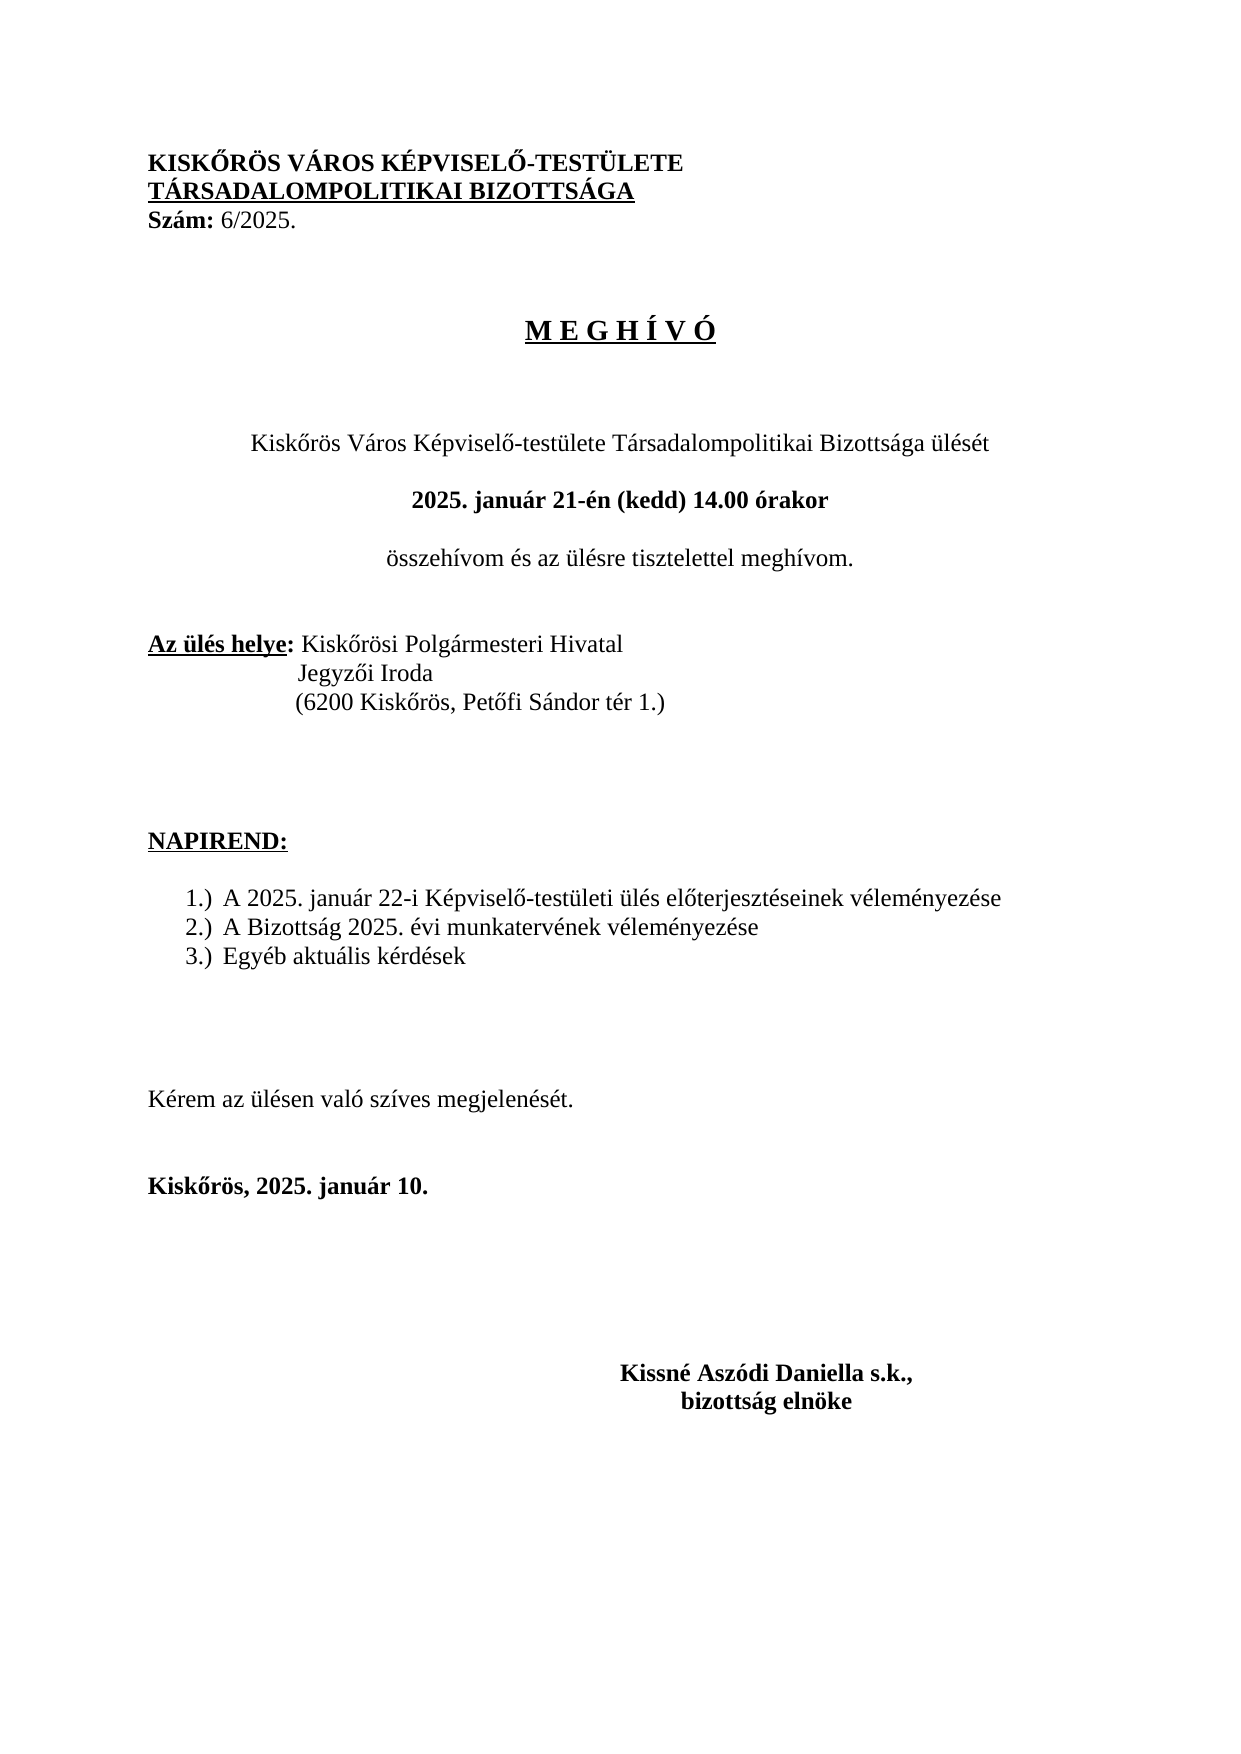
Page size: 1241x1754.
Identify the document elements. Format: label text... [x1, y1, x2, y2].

text összehívom és az ülésre tisztelettel meghívom. [148, 543, 1093, 572]
text Kiskőrös Város Képviselő-testülete Társadalompolitikai Bizottsága ülését [148, 428, 1093, 457]
text Szám: 6/2025. [148, 205, 1093, 234]
text Kérem az ülésen való szíves megjelenését. [148, 1084, 1093, 1113]
text Az ülés helye: Kiskőrösi Polgármesteri Hivatal [148, 629, 1093, 658]
subtitle TÁRSADALOMPOLITIKAI BIZOTTSÁGA [148, 176, 1093, 205]
text (6200 Kiskőrös, Petőfi Sándor tér 1.) [221, 687, 1093, 715]
subtitle KISKŐRÖS VÁROS KÉPVISELŐ-TESTÜLETE [148, 148, 1093, 176]
text 2025. január 21-én (kedd) 14.00 órakor [148, 485, 1093, 514]
list A 2025. január 22-i Képviselő-testületi ülés előterjesztéseinek véleményezése [185, 883, 1093, 912]
text Kiskőrös, 2025. január 10. [148, 1171, 1093, 1199]
list Egyéb aktuális kérdések [185, 941, 1093, 969]
text Kissné Aszódi Daniella s.k., [148, 1358, 1093, 1386]
text bizottság elnöke [148, 1386, 1093, 1415]
text Jegyzői Iroda [148, 658, 1093, 687]
text NAPIREND: [148, 826, 1093, 854]
subtitle M E G H Í V Ó [148, 313, 1093, 346]
list A Bizottság 2025. évi munkatervének véleményezése [185, 912, 1093, 941]
